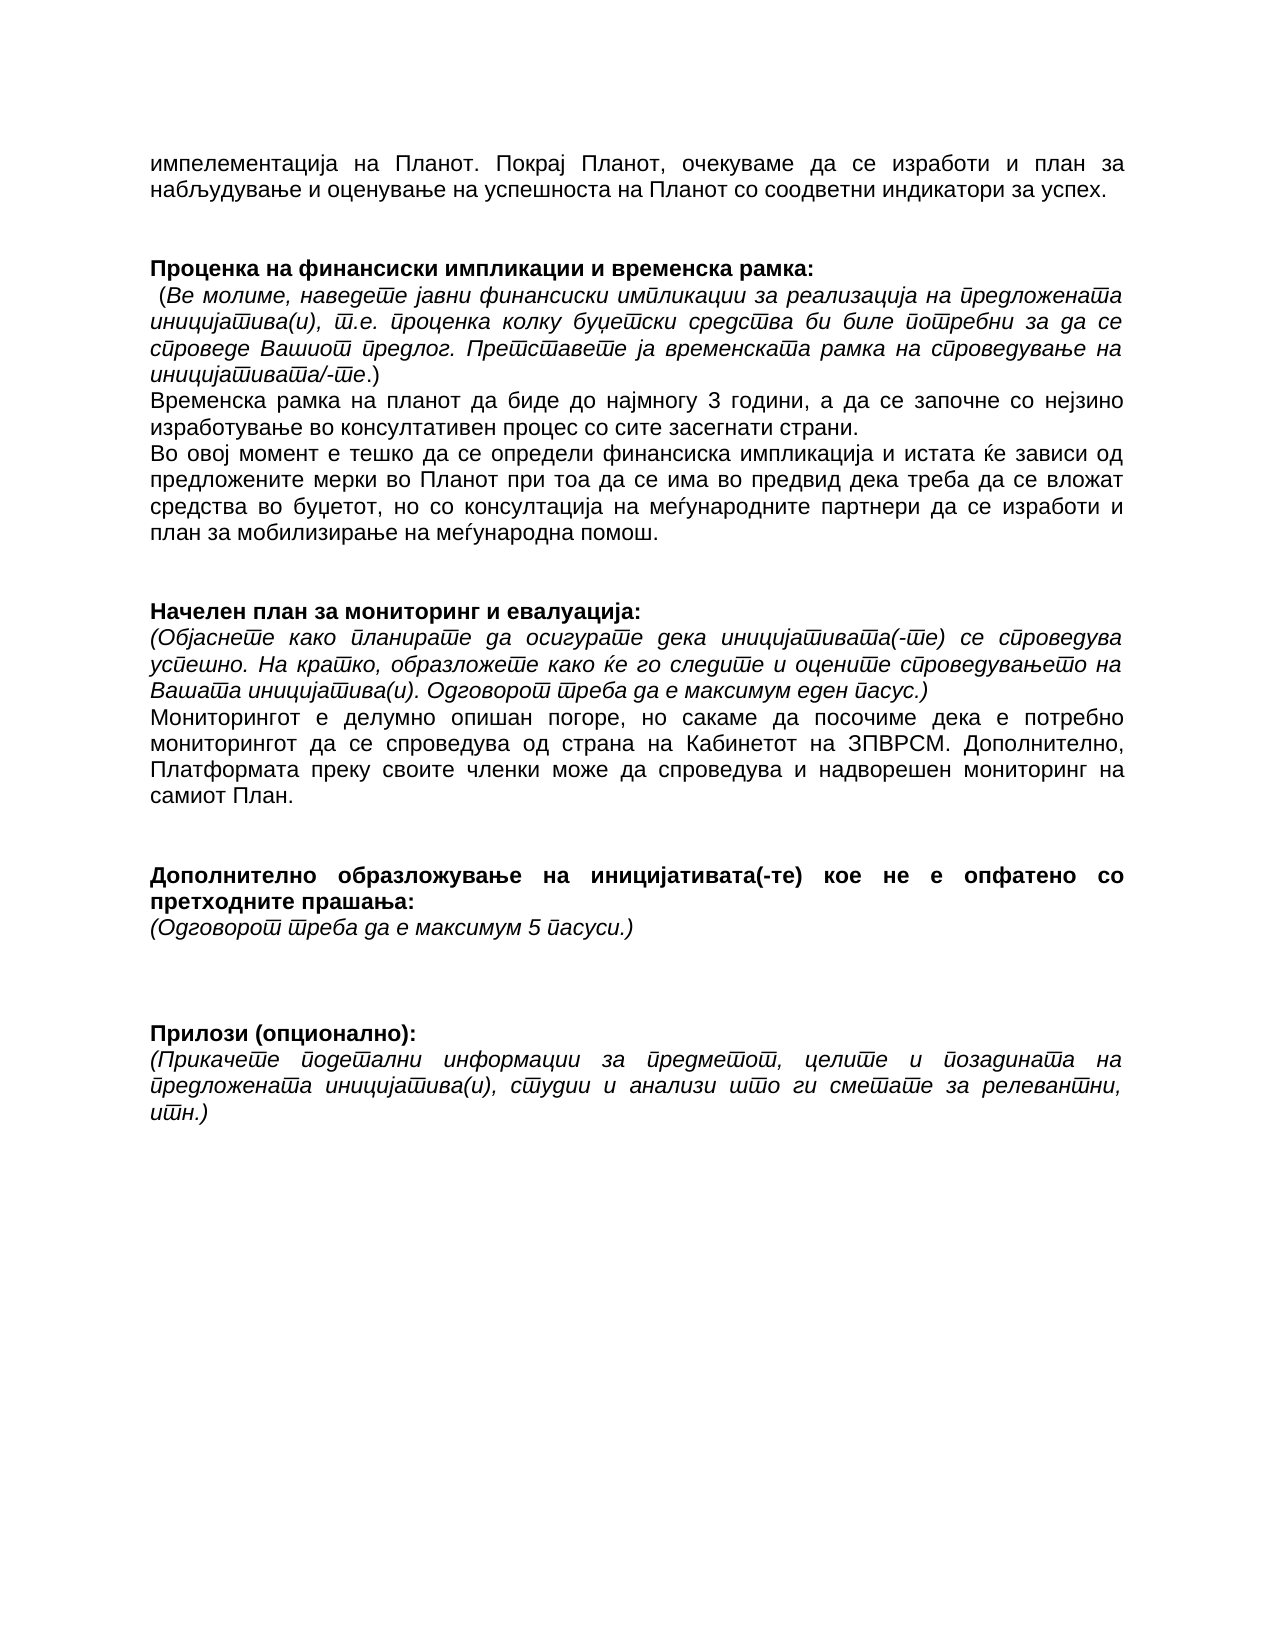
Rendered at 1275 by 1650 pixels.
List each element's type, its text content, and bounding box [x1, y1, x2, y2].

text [150, 150, 1125, 203]
text (Објаснете како планирате да осигурате дека иницијативата(-те) се спроведува успешно. На кратко, образложете како ќе го следите и оцените спроведувањето на Вашата иницијатива(и). Одговорот треба да е максимум еден пасус.) [150, 624, 1125, 703]
text Проценка на финансиски импликации и временска рамка: [150, 255, 1125, 282]
text Начелен план за мониторинг и евалуација: [150, 598, 1125, 624]
text Мониторингот е делумно опишан погоре, но сакаме да посочиме дека е потребно мониторингот да се спроведува од страна на Кабинетот на ЗПВРСМ. Дополнително, Платформата преку своите членки може да спроведува и надворешен мониторинг на самиот План. [150, 703, 1125, 809]
text (Одговорот треба да е максимум 5 пасуси.) [150, 914, 1125, 941]
text Дополнително образложување на иницијативата(-те) кое не е опфатено со претходните прашања: [150, 862, 1125, 914]
text Во овој момент е тешко да се определи финансиска импликација и истата ќе зависи од предложените мерки во Планот при тоа да се има во предвид дека треба да се вложат средства во буџетот, но со консултација на меѓународните партнери да се изработи и план за мобилизирање на меѓународна помош. [150, 440, 1125, 545]
text (Прикачете подетални информации за предметот, целите и позадината на предложената иницијатива(и), студии и анализи што ги сметате за релевантни, итн.) [150, 1046, 1125, 1125]
text Временска рамка на планот да биде до најмногу 3 години, а да се започне со нејзино изработување во консултативен процес со сите засегнати страни. [150, 387, 1125, 440]
text (Ве молиме, наведете јавни финансиски импликации за реализација на предложената иницијатива(и), т.е. проценка колку буџетски средства би биле потребни за да се спроведе Вашиот предлог. Претставете ја временската рамка на спроведување на иницијативата/-те.) [150, 282, 1125, 387]
text Прилози (опционално): [150, 1020, 1125, 1046]
